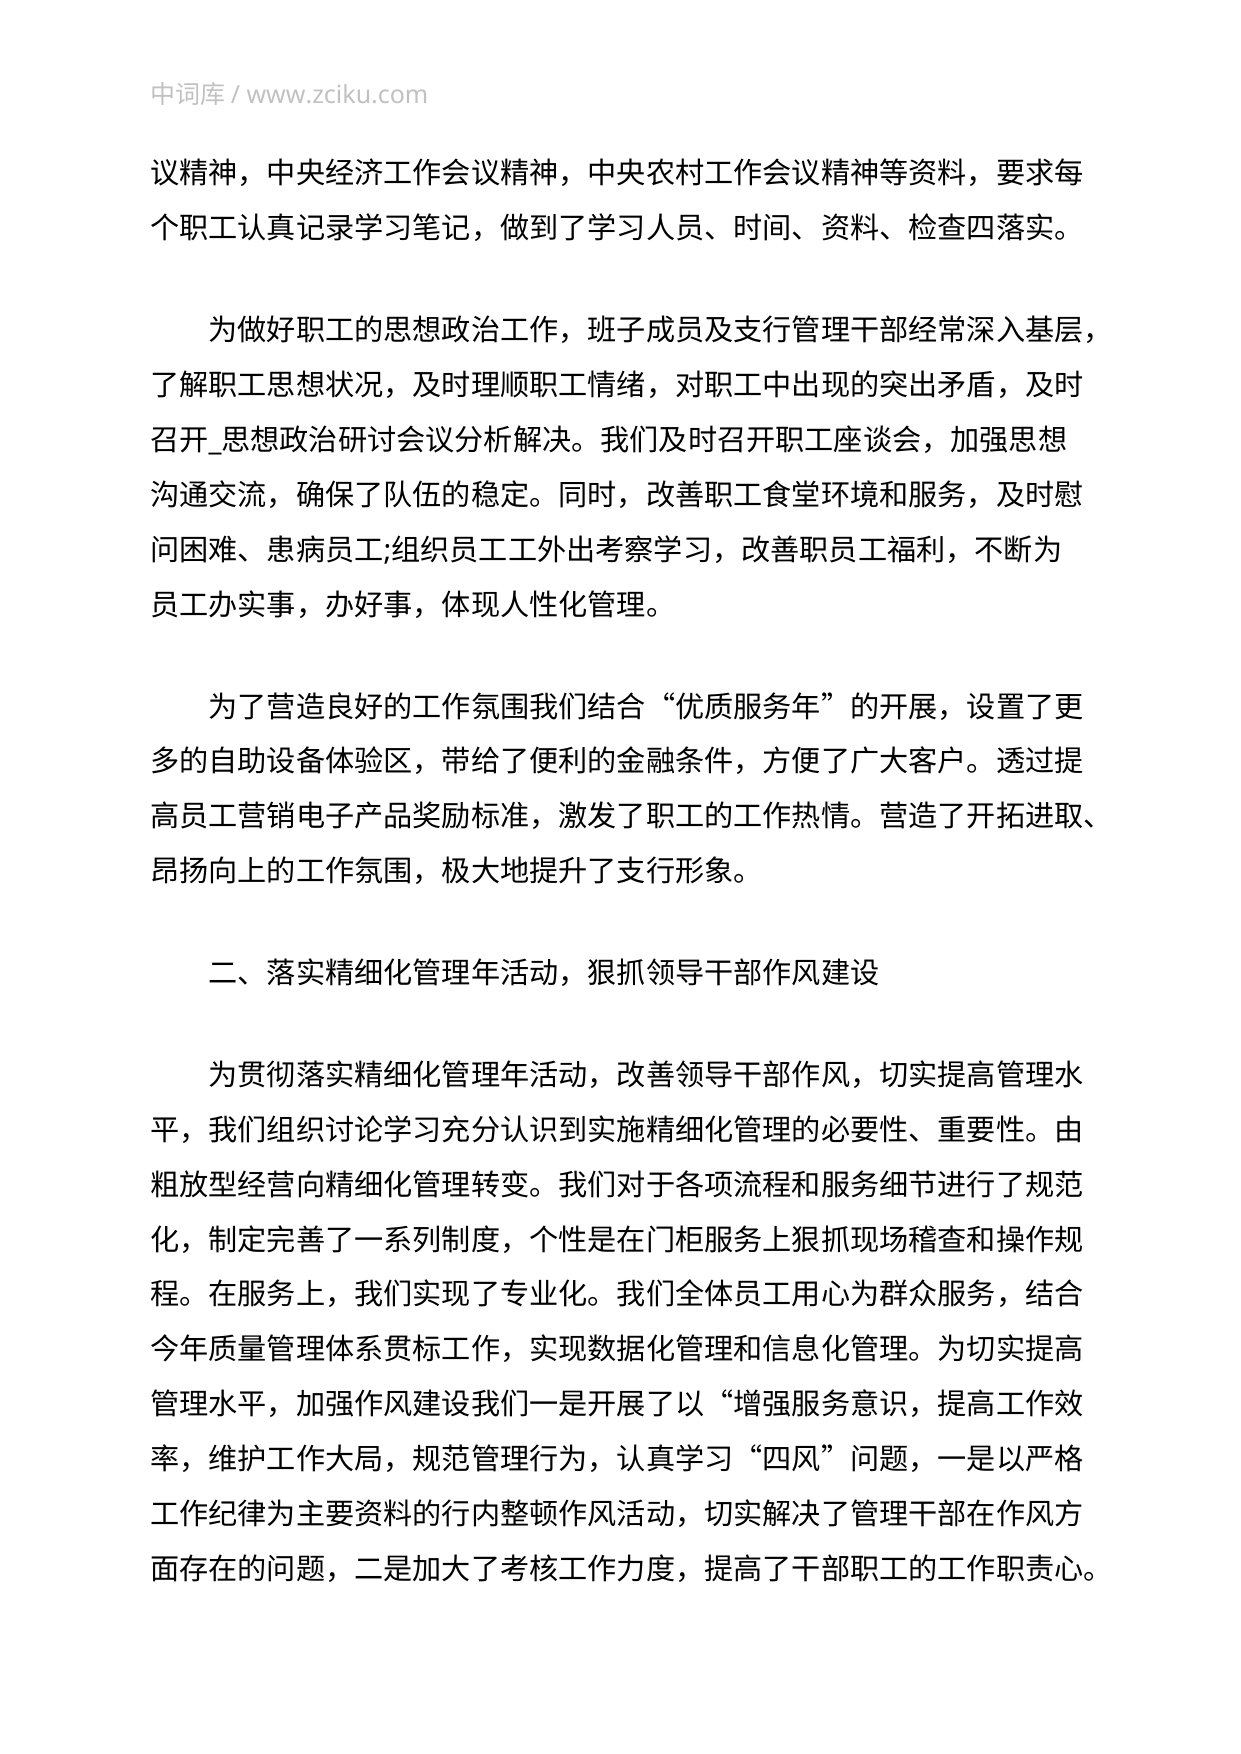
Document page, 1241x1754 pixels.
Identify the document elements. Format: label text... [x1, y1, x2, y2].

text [150, 1051, 1090, 1588]
text 二、落实精细化管理年活动，狠抓领导干部作风建设 [150, 949, 1090, 992]
text 为了营造良好的工作氛围我们结合“优质服务年”的开展，设置了更多的自助设备体验区，带给了便利的金融条件，方便了广大客户。透过提高员工营销电子产品奖励标准，激发了职工的工作热情。营造了开拓进取、昂扬向上的工作氛围，极大地提升了支行形象。 [150, 683, 1090, 890]
text 为做好职工的思想政治工作，班子成员及支行管理干部经常深入基层，了解职工思想状况，及时理顺职工情绪，对职工中出现的突出矛盾，及时召开_思想政治研讨会议分析解决。我们及时召开职工座谈会，加强思想沟通交流，确保了队伍的稳定。同时，改善职工食堂环境和服务，及时慰问困难、患病员工;组织员工工外出考察学习，改善职员工福利，不断为员工办实事，办好事，体现人性化管理。 [150, 307, 1090, 624]
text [150, 150, 1090, 247]
